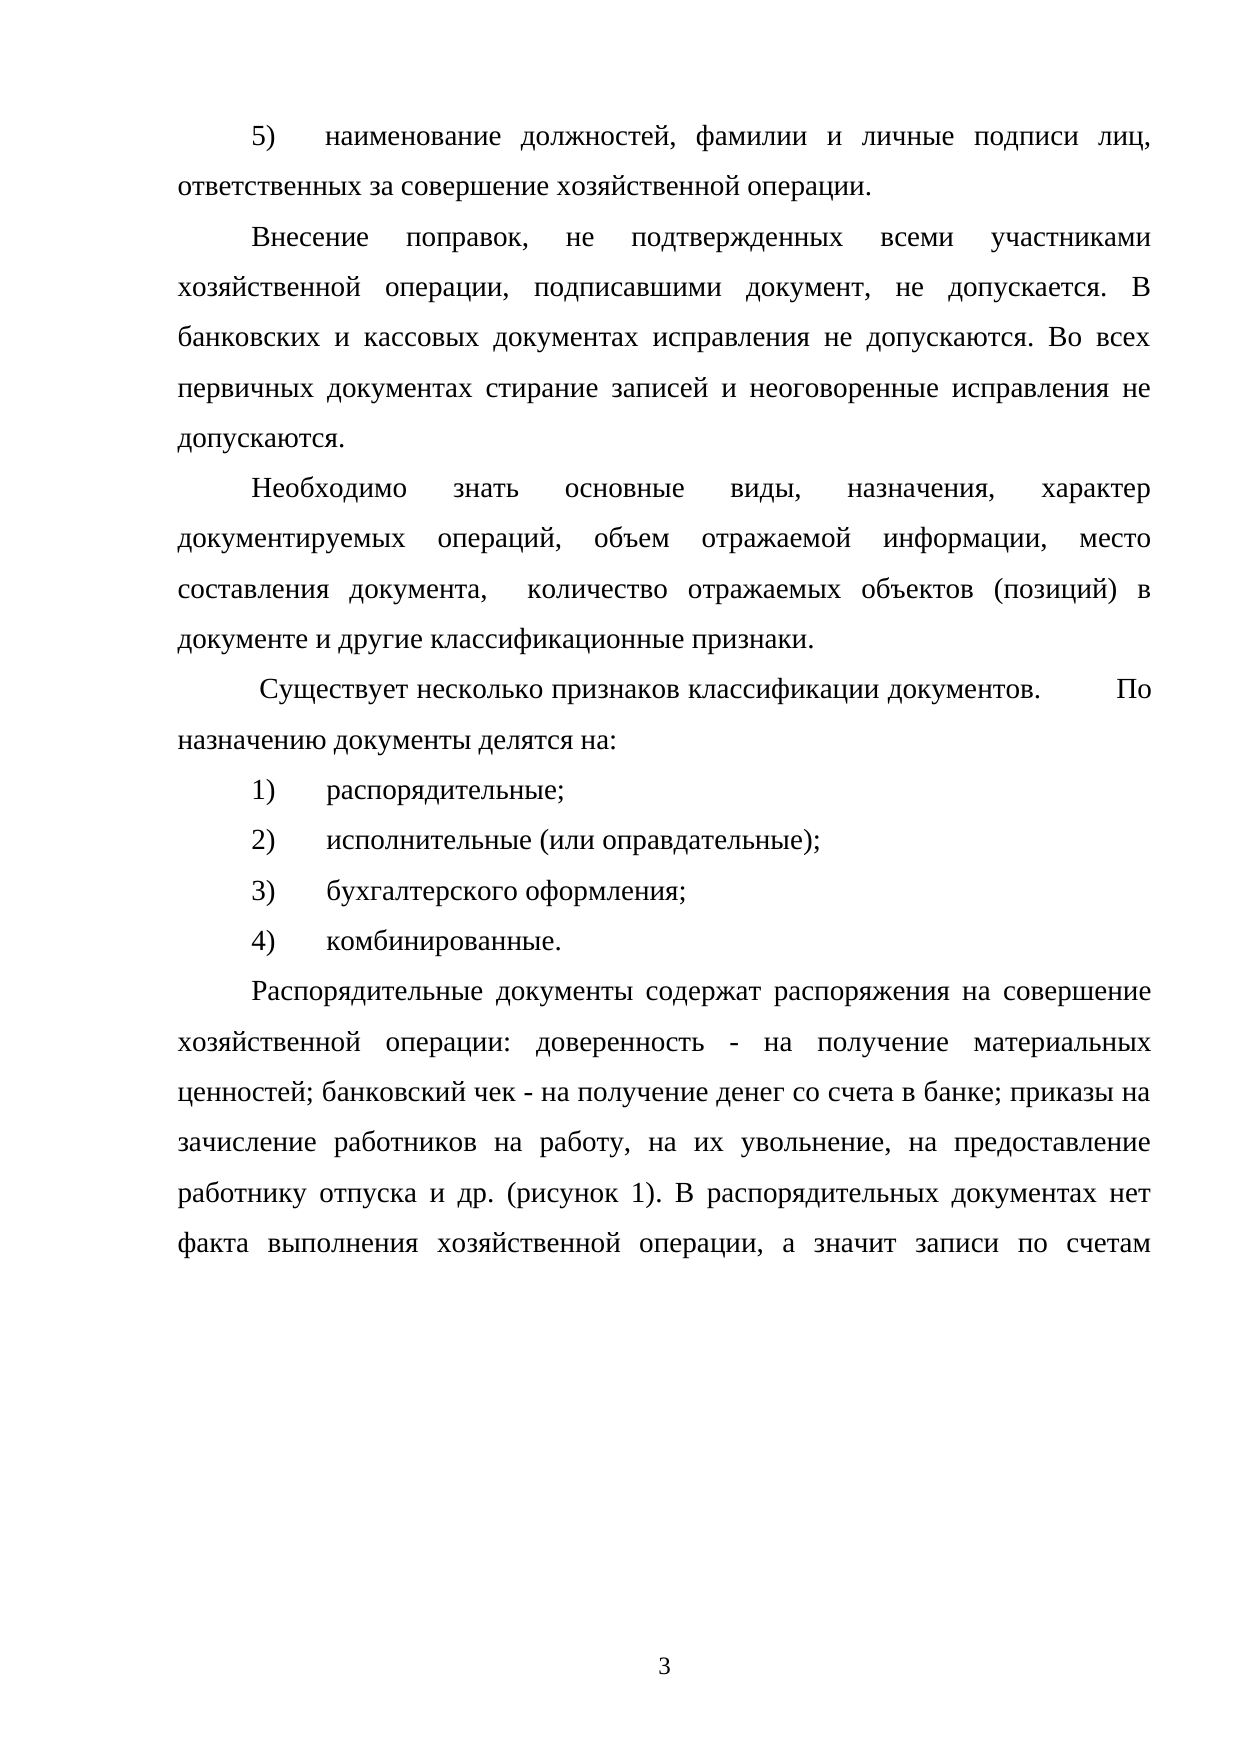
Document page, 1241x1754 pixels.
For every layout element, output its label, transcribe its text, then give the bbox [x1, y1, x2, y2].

list комбинированные. [177, 923, 1152, 957]
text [177, 973, 1152, 1258]
text Необходимо знать основные виды, назначения, характер документируемых операций, объем отражаемой информации, место составления документа, количество отражаемых объектов (позиций) в документе и другие классификационные признаки. [177, 470, 1152, 655]
list бухгалтерского оформления; [177, 873, 1152, 906]
text Внесение поправок, не подтвержденных всеми участниками хозяйственной операции, подписавшими документ, не допускается. В банковских и кассовых документах исправления не допускаются. Во всех первичных документах стирание записей и неоговоренные исправления не допускаются. [177, 219, 1152, 453]
list исполнительные (или оправдательные); [177, 822, 1152, 856]
list наименование должностей, фамилии и личные подписи лиц, ответственных за совершение хозяйственной операции. [177, 118, 1152, 202]
list распорядительные; [177, 772, 1152, 806]
text Существует несколько признаков классификации документов. По назначению документы делятся на: [177, 672, 1152, 755]
